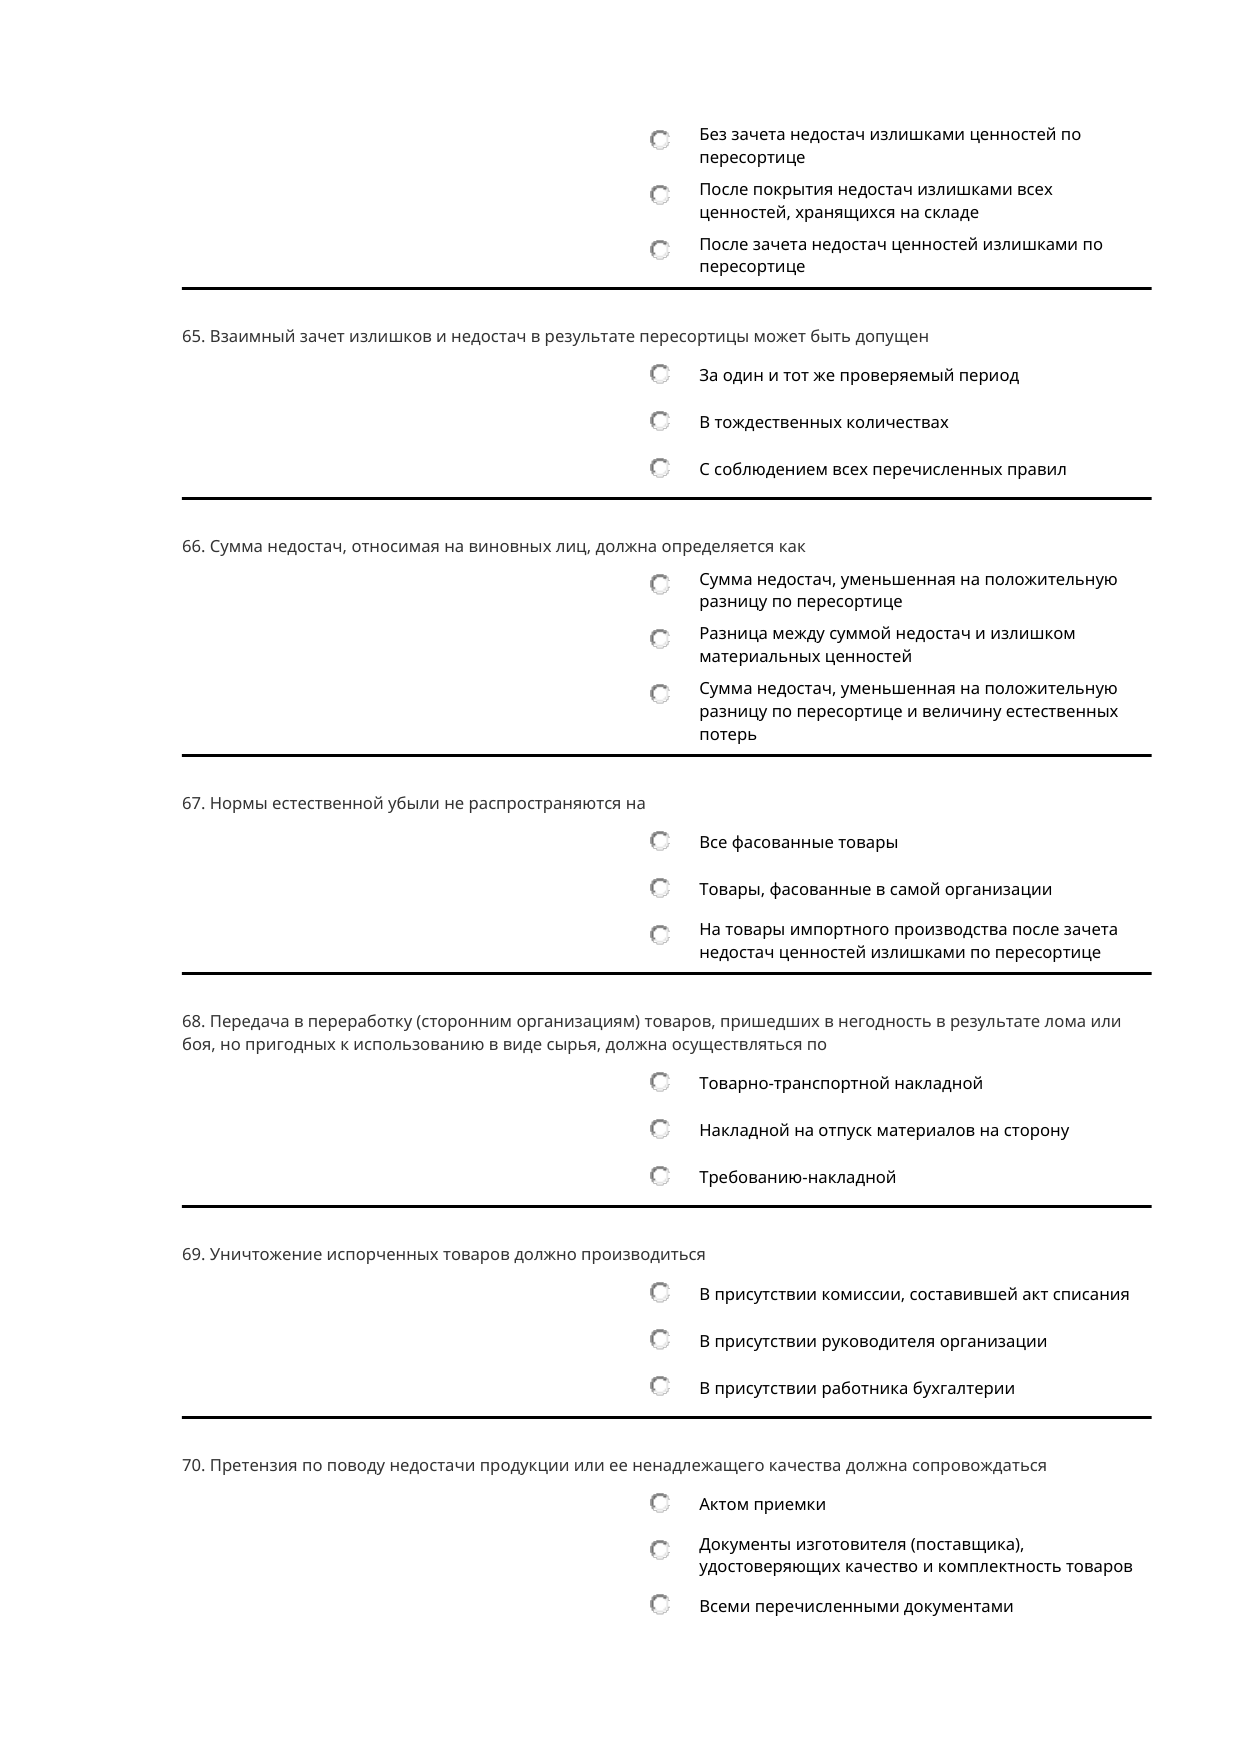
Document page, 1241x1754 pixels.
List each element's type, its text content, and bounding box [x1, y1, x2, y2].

table_cell [177, 352, 694, 399]
table_cell Всеми перечисленными документами [694, 1583, 1152, 1629]
table_cell [177, 1154, 694, 1201]
table_cell [177, 1583, 694, 1629]
table_cell За один и тот же проверяемый период [694, 352, 1152, 399]
table_cell 70. Претензия по поводу недостачи продукции или ее ненадлежащего качества должна сопровождаться [177, 1449, 1152, 1481]
table_cell Все фасованные товары [694, 819, 1152, 866]
table_cell Товарно-транспортной накладной [694, 1060, 1152, 1107]
table_cell [177, 1317, 694, 1364]
table_cell После зачета недостач ценностей излишками по пересортице [694, 228, 1152, 282]
table_cell [177, 968, 1152, 1005]
table_cell 66. Сумма недостач, относимая на виновных лиц, должна определяется как [177, 530, 1152, 562]
table_cell [177, 1270, 694, 1317]
table_cell [177, 1528, 694, 1582]
table_cell [177, 1364, 694, 1411]
table_cell [177, 493, 1152, 530]
table_cell Товары, фасованные в самой организации [694, 866, 1152, 913]
table_cell [177, 446, 694, 493]
table_cell В присутствии руководителя организации [694, 1317, 1152, 1364]
table_cell [177, 672, 694, 749]
table_cell [177, 118, 694, 173]
table_cell [177, 1107, 694, 1154]
table_cell [177, 819, 694, 866]
table_cell В присутствии работника бухгалтерии [694, 1364, 1152, 1411]
table_cell Сумма недостач, уменьшенная на положительную разницу по пересортице [694, 563, 1152, 617]
table_cell [177, 1481, 694, 1528]
table_cell В присутствии комиссии, составившей акт списания [694, 1270, 1152, 1317]
table_cell Сумма недостач, уменьшенная на положительную разницу по пересортице и величину естественных потерь [694, 672, 1152, 749]
table_cell 68. Передача в переработку (сторонним организациям) товаров, пришедших в негодность в результате лома или боя, но пригодных к использованию в виде сырья, должна осуществляться по [177, 1005, 1152, 1060]
table_cell [177, 173, 694, 228]
table_cell Документы изготовителя (поставщика), удостоверяющих качество и комплектность товаров [694, 1528, 1152, 1582]
table_cell 69. Уничтожение испорченных товаров должно производиться [177, 1238, 1152, 1270]
table_cell Накладной на отпуск материалов на сторону [694, 1107, 1152, 1154]
table_cell Без зачета недостач излишками ценностей по пересортице [694, 118, 1152, 173]
table_cell С соблюдением всех перечисленных правил [694, 446, 1152, 493]
table_cell В тождественных количествах [694, 399, 1152, 446]
table_cell [177, 1411, 1152, 1449]
table_cell Требованию-накладной [694, 1154, 1152, 1201]
table_cell На товары импортного производства после зачета недостач ценностей излишками по пересортице [694, 913, 1152, 968]
table_cell После покрытия недостач излишками всех ценностей, хранящихся на складе [694, 173, 1152, 228]
table_cell [177, 1060, 694, 1107]
table_cell [177, 617, 694, 672]
table_cell [177, 563, 694, 617]
table_cell 67. Нормы естественной убыли не распространяются на [177, 787, 1152, 819]
table_cell Разница между суммой недостач и излишком материальных ценностей [694, 617, 1152, 672]
table_cell Актом приемки [694, 1481, 1152, 1528]
table_cell [177, 283, 1152, 320]
table_cell [177, 1201, 1152, 1238]
table_cell 65. Взаимный зачет излишков и недостач в результате пересортицы может быть допущен [177, 320, 1152, 352]
table_cell [177, 228, 694, 282]
table_cell [177, 750, 1152, 787]
table_cell [177, 866, 694, 913]
table_cell [177, 399, 694, 446]
table_cell [177, 913, 694, 968]
